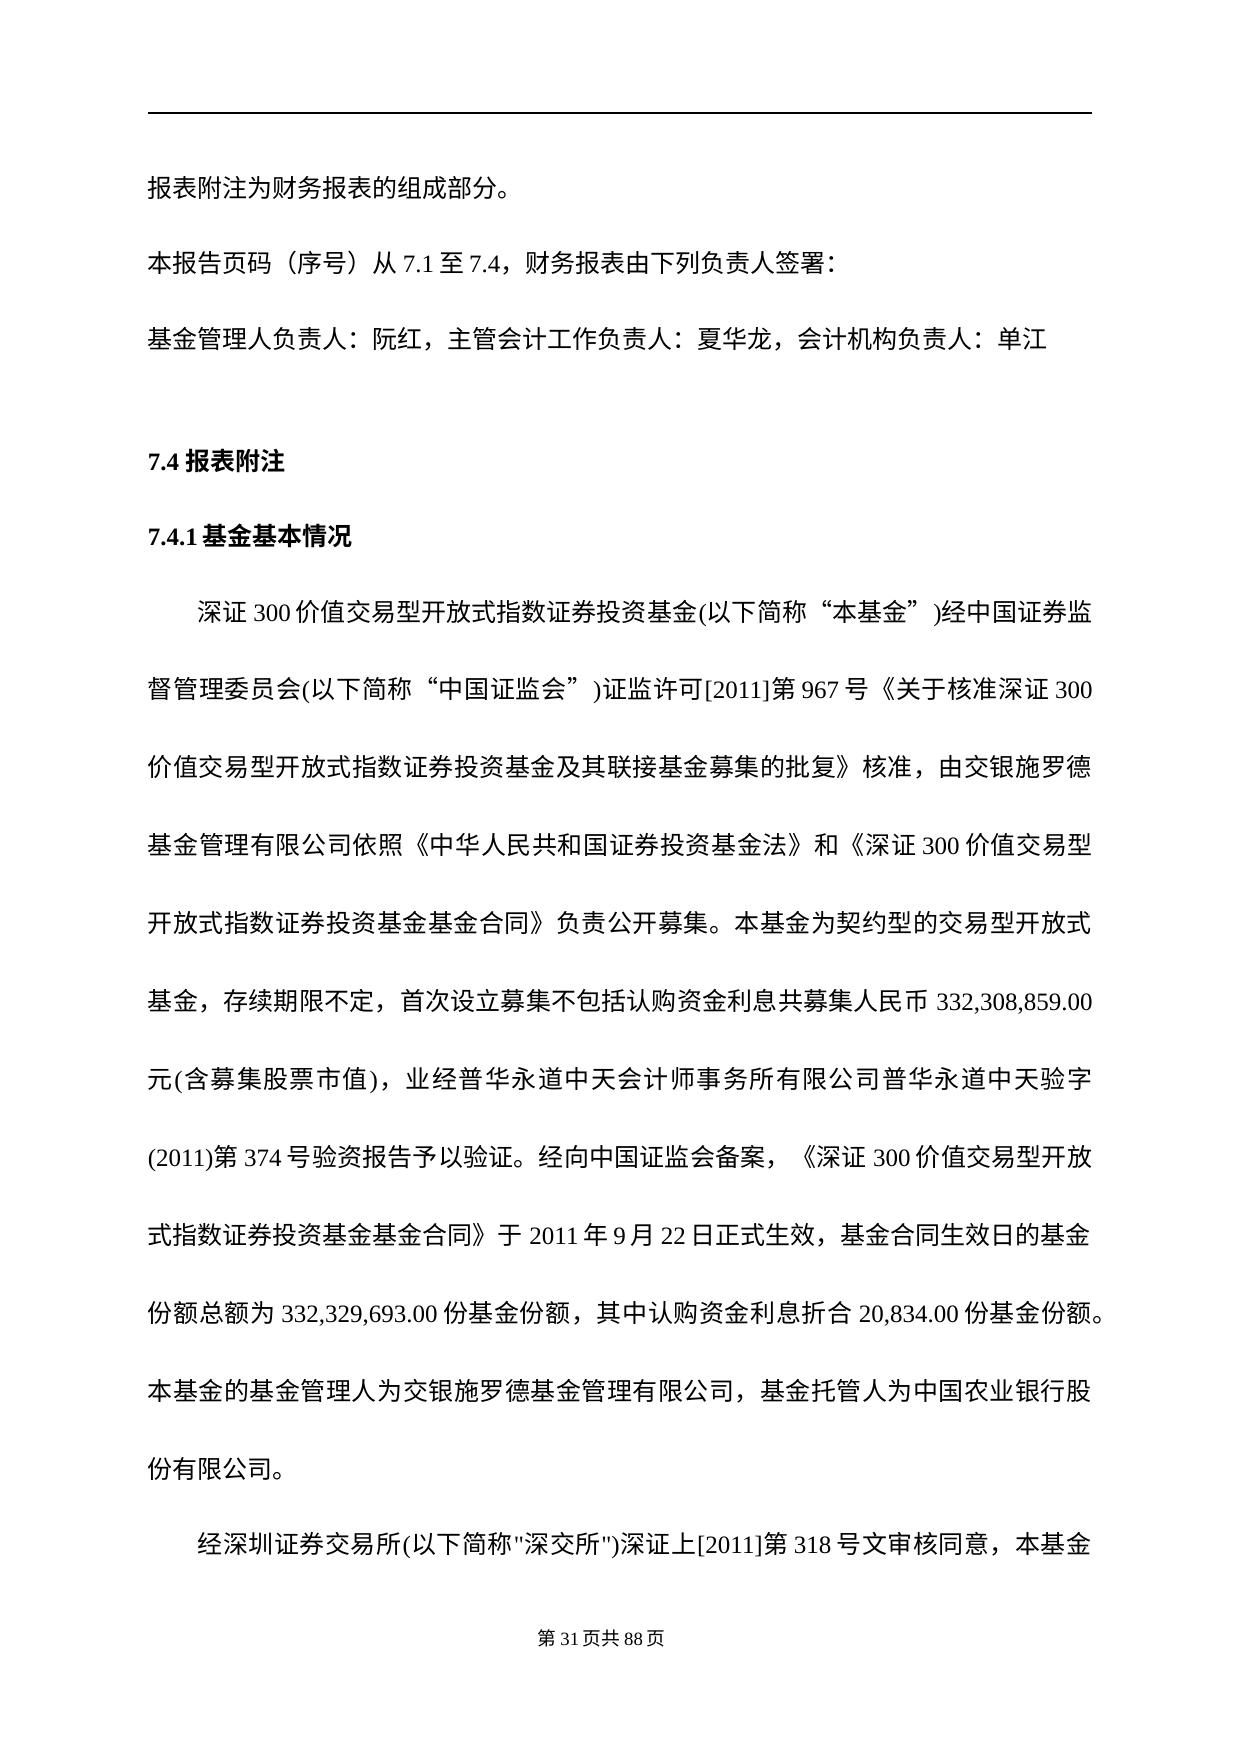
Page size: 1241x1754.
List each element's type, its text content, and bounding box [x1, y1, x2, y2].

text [148, 1510, 1092, 1575]
text 深证300价值交易型开放式指数证券投资基金(以下简称“本基金”)经中国证券监督管理委员会(以下简称“中国证监会”)证监许可[2011]第967号《关于核准深证300价值交易型开放式指数证券投资基金及其联接基金募集的批复》核准，由交银施罗德基金管理有限公司依照《中华人民共和国证券投资基金法》和《深证300价值交易型开放式指数证券投资基金基金合同》负责公开募集。本基金为契约型的交易型开放式基金，存续期限不定，首次设立募集不包括认购资金利息共募集人民币332,308,859.00元(含募集股票市值)，业经普华永道中天会计师事务所有限公司普华永道中天验字(2011)第374号验资报告予以验证。经向中国证监会备案，《深证300价值交易型开放式指数证券投资基金基金合同》于2011年9月22日正式生效，基金合同生效日的基金份额总额为332,329,693.00份基金份额，其中认购资金利息折合20,834.00份基金份额。本基金的基金管理人为交银施罗德基金管理有限公司，基金托管人为中国农业银行股份有限公司。 [148, 578, 1092, 1500]
text 报表附注为财务报表的组成部分。 [148, 154, 1092, 219]
subtitle 7.4.1基金基本情况 [148, 502, 1092, 567]
subtitle 7.4 报表附注 [148, 427, 1092, 492]
text 本报告页码（序号）从7.1至7.4，财务报表由下列负责人签署： [148, 229, 1092, 294]
text 基金管理人负责人：阮红，主管会计工作负责人：夏华龙，会计机构负责人：单江 [148, 305, 1092, 370]
